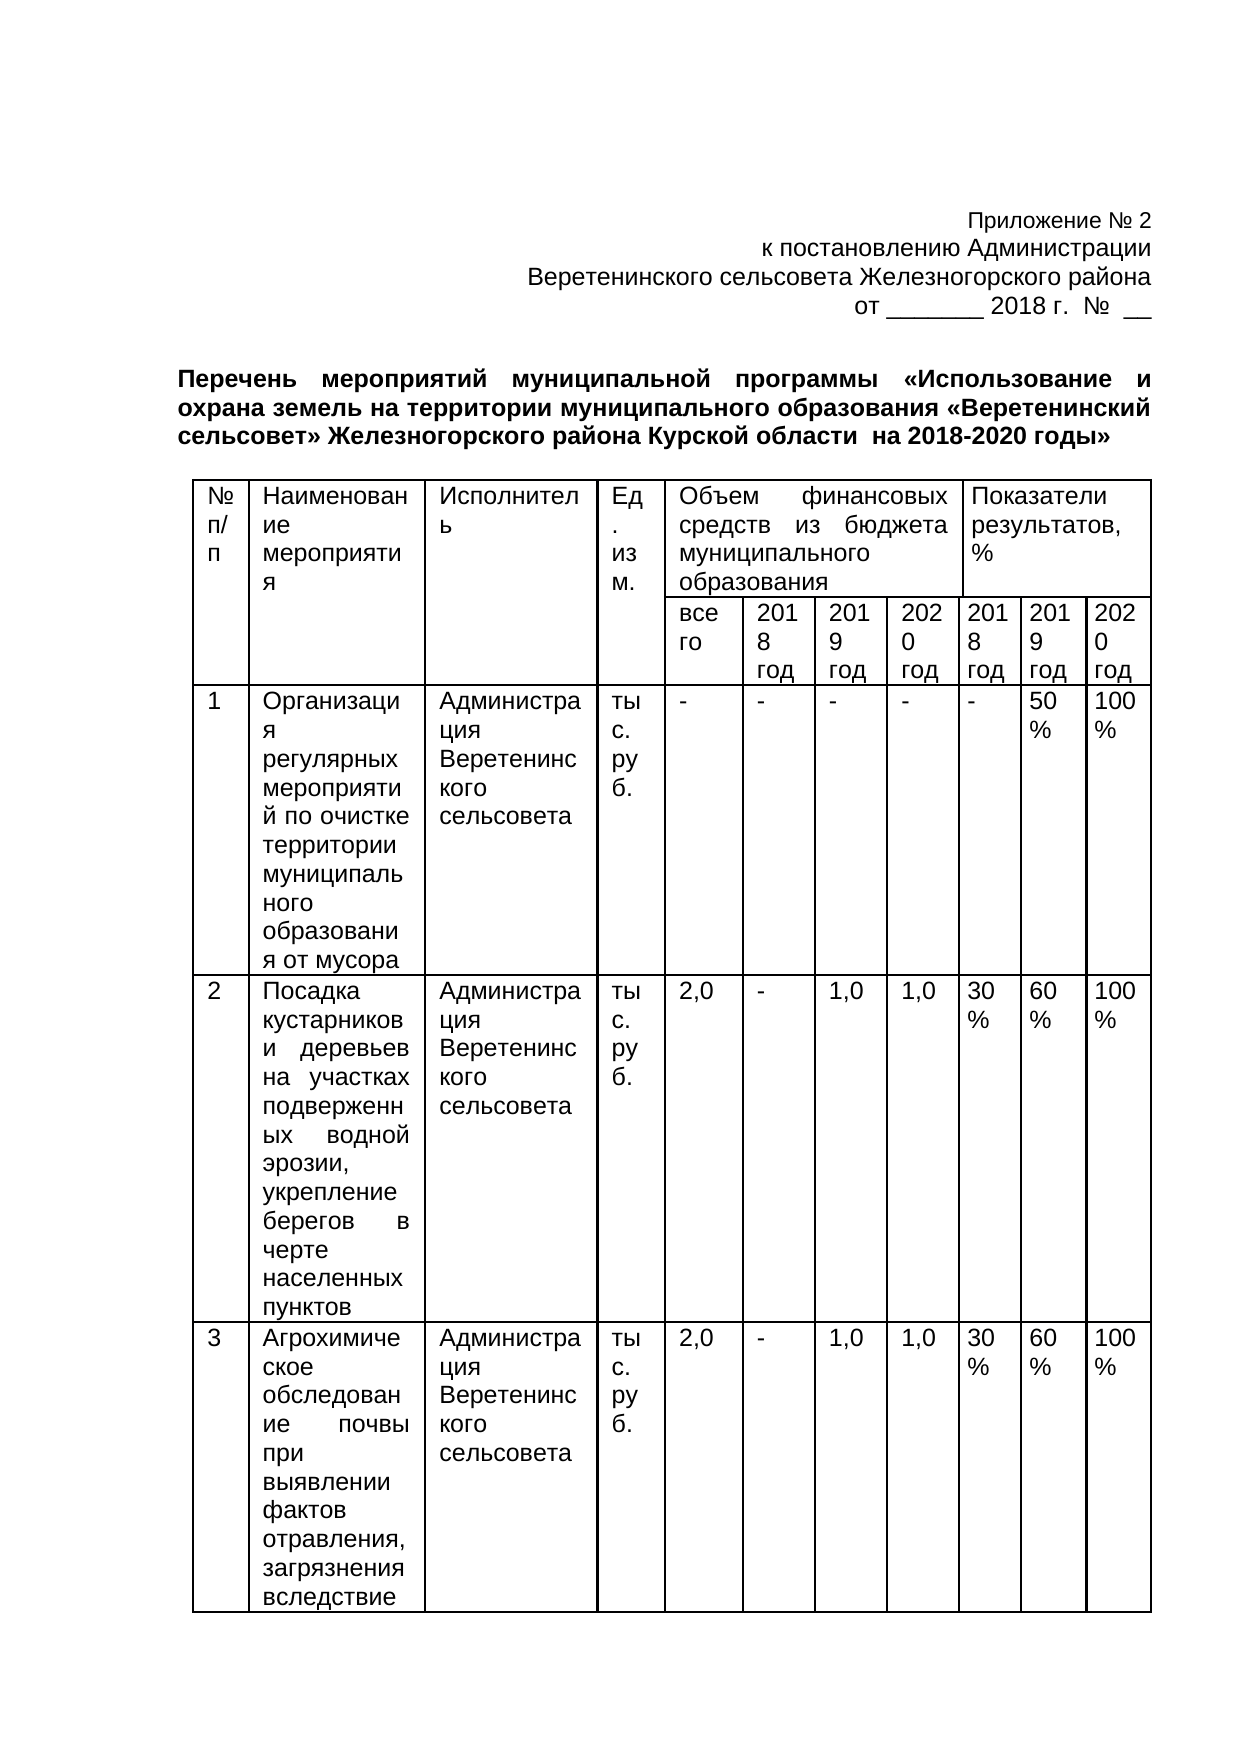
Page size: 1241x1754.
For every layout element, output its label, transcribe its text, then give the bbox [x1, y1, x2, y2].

table_cell - [666, 686, 742, 974]
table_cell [250, 1323, 424, 1611]
table_cell - [744, 686, 814, 974]
text от _______ 2018 г. № __ [177, 291, 1152, 319]
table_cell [426, 1323, 596, 1611]
table_cell 2018 год [744, 598, 814, 684]
table_cell Организация регулярных мероприятий по очистке территории муниципального образования от мусора [250, 686, 424, 974]
table_cell 3 [194, 1323, 248, 1611]
table_cell 1,0 [888, 976, 958, 1321]
text Приложение № 2 [177, 207, 1152, 233]
table_cell 2018 год [960, 598, 1020, 684]
table_cell - [744, 976, 814, 1321]
table_cell - [816, 686, 886, 974]
table_cell 60 % [1022, 1323, 1085, 1611]
table_cell тыс. руб. [599, 1323, 664, 1611]
table_cell 2 [194, 976, 248, 1321]
table_cell 50 % [1022, 686, 1085, 974]
table_cell 2020 год [1088, 598, 1150, 684]
text к постановлению Администрации [177, 233, 1152, 262]
table_cell - [744, 1323, 814, 1611]
table_cell 1,0 [816, 976, 886, 1321]
table_cell тыс. руб. [599, 686, 664, 974]
text Веретенинского сельсовета Железногорского района [177, 262, 1152, 291]
table_cell 30 % [960, 1323, 1020, 1611]
table_cell - [960, 686, 1020, 974]
table_cell 2020 год [888, 598, 958, 684]
table_cell 1,0 [888, 1323, 958, 1611]
table_cell 2019 год [1022, 598, 1085, 684]
table_cell 30 % [960, 976, 1020, 1321]
table_cell 2,0 [666, 1323, 742, 1611]
table_cell тыс. руб. [599, 976, 664, 1321]
table_cell всего [666, 598, 742, 684]
table_cell Администрация Веретенинского сельсовета [426, 976, 596, 1321]
table_cell - [888, 686, 958, 974]
table_header Наименование мероприятия [250, 481, 424, 684]
table_header Объем финансовых средств из бюджета муниципального образования [666, 481, 962, 596]
table_cell Администрация Веретенинского сельсовета [426, 686, 596, 974]
table_cell Посадка кустарников и деревьев на участках подверженных водной эрозии, укрепление берегов в черте населенных пунктов [250, 976, 424, 1321]
table_cell 100 % [1088, 686, 1150, 974]
table_cell 100 % [1088, 976, 1150, 1321]
table_header Ед. изм. [599, 481, 664, 684]
table_cell 2019 год [816, 598, 886, 684]
table_cell 60 % [1022, 976, 1085, 1321]
table_cell 1 [194, 686, 248, 974]
table_cell 1,0 [816, 1323, 886, 1611]
table_cell 100 % [1088, 1323, 1150, 1611]
table_header № п/п [194, 481, 248, 684]
text Перечень мероприятий муниципальной программы «Использование и охрана земель на территории муниципального образования «Веретенинский сельсовет» Железногорского района Курской области на 2018-2020 годы» [177, 364, 1152, 450]
table_header Показатели результатов, % [964, 481, 1150, 596]
table_cell 2,0 [666, 976, 742, 1321]
table_header Исполнитель [426, 481, 596, 684]
